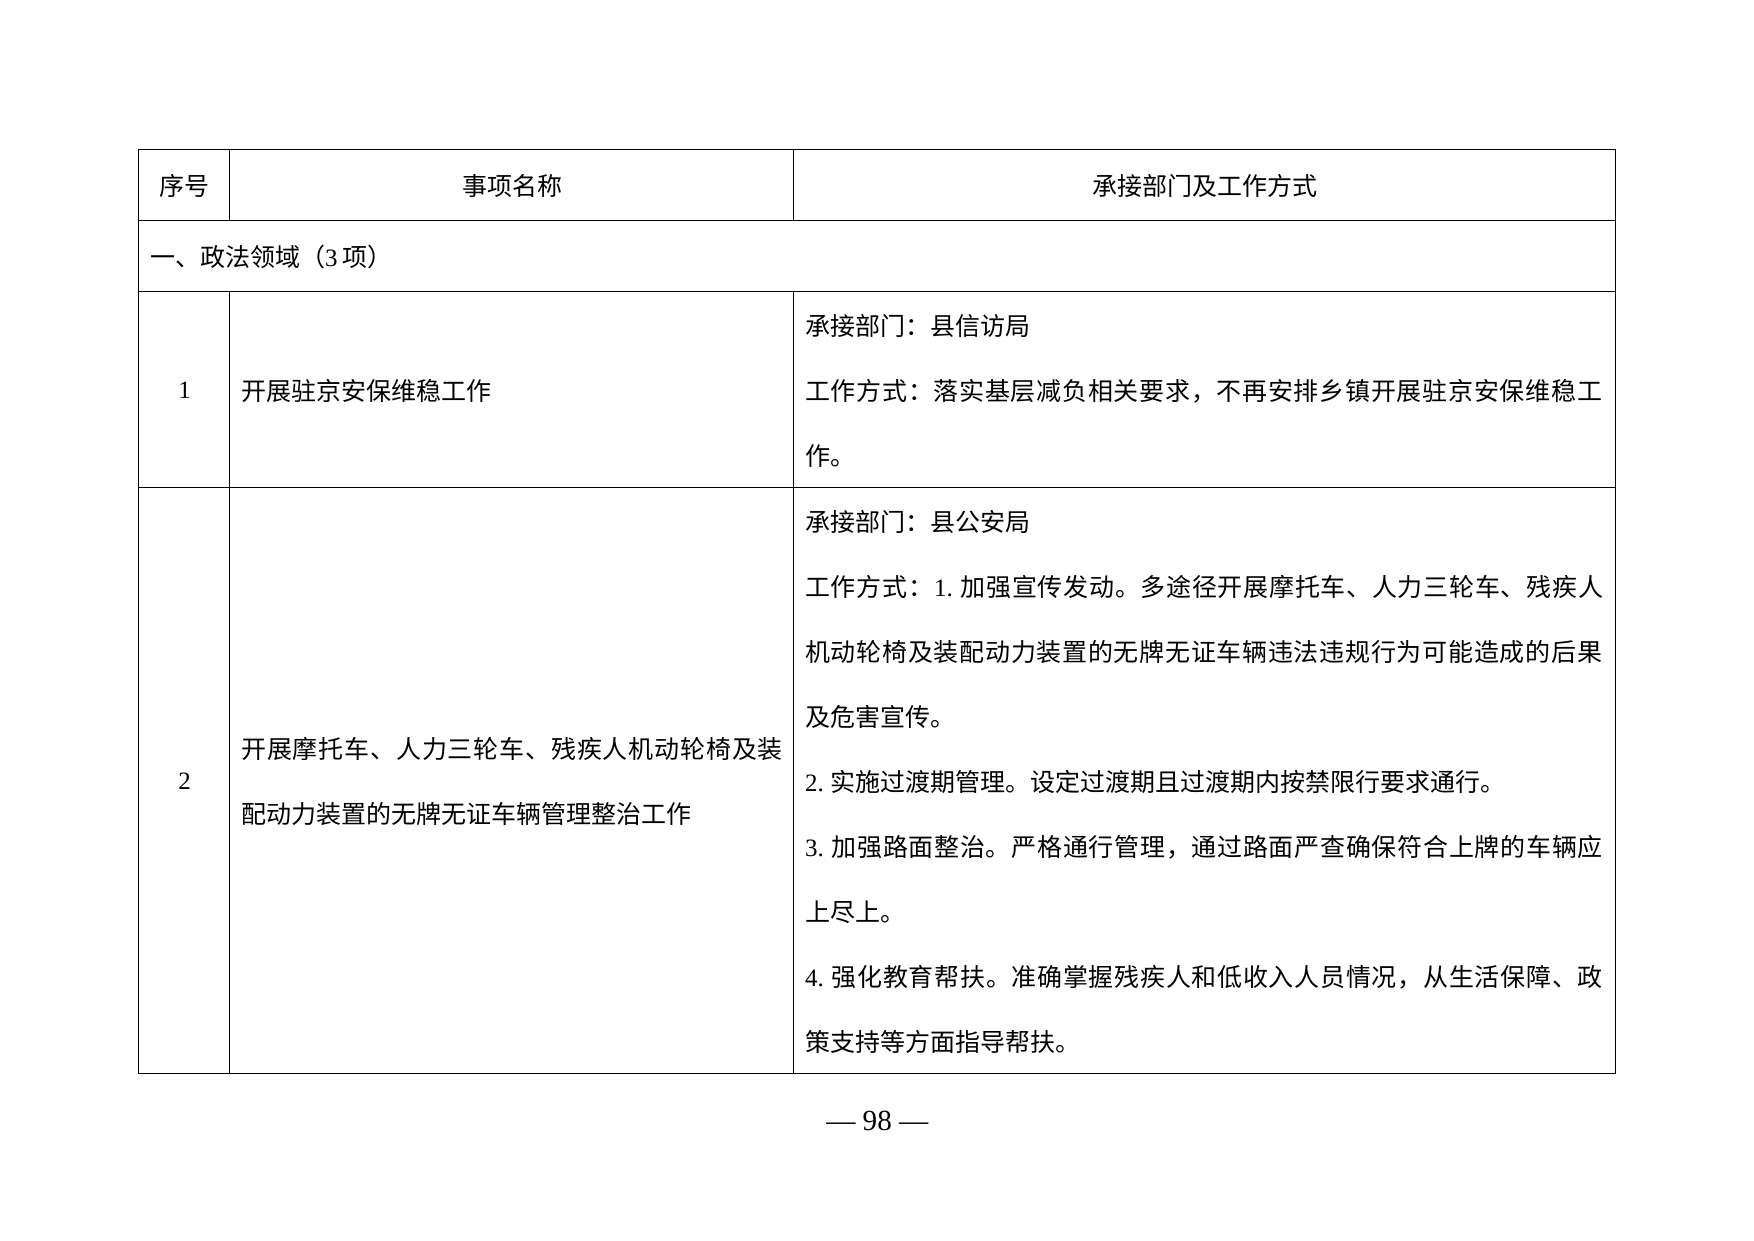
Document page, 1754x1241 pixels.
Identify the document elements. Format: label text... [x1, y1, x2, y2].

table_cell 1 [139, 292, 229, 487]
table_cell 开展摩托车、人力三轮车、残疾人机动轮椅及装配动力装置的无牌无证车辆管理整治工作 [230, 488, 793, 1073]
table_cell 一、政法领域（3项） [139, 221, 1615, 291]
table_cell 承接部门：县公安局 工作方式：1. 加强宣传发动。多途径开展摩托车、人力三轮车、残疾人机动轮椅及装配动力装置的无牌无证车辆违法违规行为可能造成的后果及危害宣传。 2. 实施过渡期管理。设定过渡期且过渡期内按禁限行要求通行。 3. 加强路面整治。严格通行管理，通过路面严查确保符合上牌的车辆应上尽上。 4. 强化教育帮扶。准确掌握残疾人和低收入人员情况，从生活保障、政策支持等方面指导帮扶。 [794, 488, 1615, 1073]
table_header 承接部门及工作方式 [794, 150, 1615, 220]
table_header 事项名称 [230, 150, 793, 220]
table_header 序号 [139, 150, 229, 220]
table_cell 开展驻京安保维稳工作 [230, 292, 793, 487]
table_cell 承接部门：县信访局 工作方式：落实基层减负相关要求，不再安排乡镇开展驻京安保维稳工作。 [794, 292, 1615, 487]
table_cell 2 [139, 488, 229, 1073]
